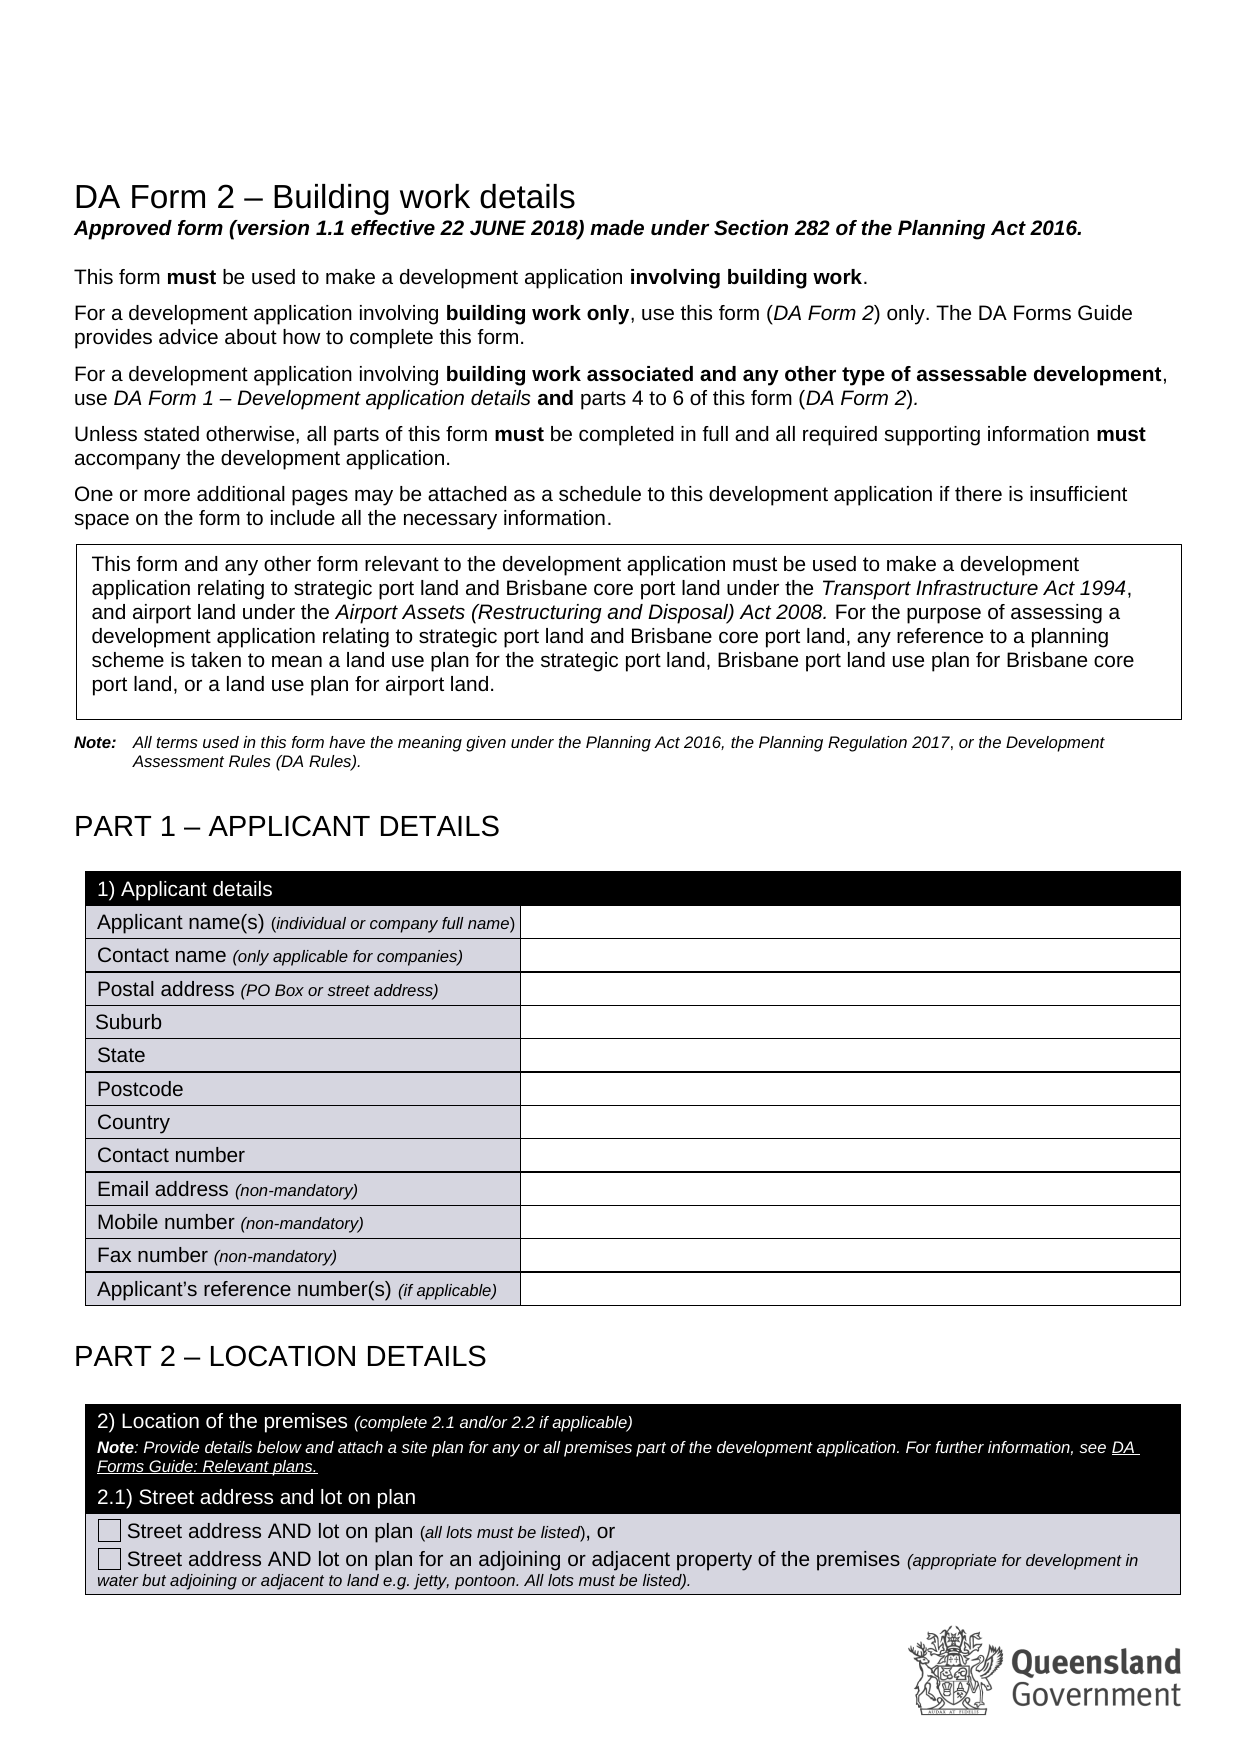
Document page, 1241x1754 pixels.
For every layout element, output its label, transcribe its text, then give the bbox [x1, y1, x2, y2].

table_cell Country [86, 1106, 520, 1138]
table_cell Applicant’s reference number(s) (if applicable) [86, 1273, 520, 1305]
text This form must be used to make a development application involving building work. [74, 264, 1169, 288]
table_cell Mobile number (non-mandatory) [86, 1206, 520, 1238]
table_cell 2.1) Street address and lot on plan [86, 1481, 1180, 1513]
text For a development application involving building work only, use this form (DA Form 2) only. The DA Forms Guide provides advice about how to complete this form. [74, 301, 1176, 349]
table_cell [521, 1206, 1180, 1238]
table_cell Fax number (non-mandatory) [86, 1239, 520, 1271]
table_cell State [86, 1039, 520, 1071]
text PART 2 – Location details [74, 1339, 1198, 1373]
table_cell Street address AND lot on plan (all lots must be listed), or Street address AND lot on plan for an adjoining or adjacent property of the premises (appropriate for development in water but adjoining or adjacent to land e.g. jetty, pontoon. All lots must be listed). [86, 1514, 1180, 1594]
table_cell [521, 1173, 1180, 1205]
table_cell Postal address (PO Box or street address) [86, 973, 520, 1005]
table_cell [521, 1106, 1180, 1138]
text Unless stated otherwise, all parts of this form must be completed in full and all required supporting information must accompany the development application. [74, 422, 1176, 470]
table_cell [521, 1139, 1180, 1171]
table_cell Email address (non-mandatory) [86, 1173, 520, 1205]
text One or more additional pages may be attached as a schedule to this development application if there is insufficient space on the form to include all the necessary information. [74, 482, 1183, 530]
table_header 1) Applicant details [86, 873, 1180, 905]
table_cell [521, 1073, 1180, 1105]
table_cell Contact number [86, 1139, 520, 1171]
text DA Form 2 – Building work details [74, 177, 1198, 216]
table_cell [521, 1273, 1180, 1305]
table_cell Contact name (only applicable for companies) [86, 939, 520, 971]
text Note: All terms used in this form have the meaning given under the Planning Act 2016, the Planning Regulation 2017, or the Development Assessment Rules (DA Rules). [74, 543, 1176, 771]
table_header 2) Location of the premises (complete 2.1 and/or 2.2 if applicable) Note: Provide details below and attach a site plan for any or all premises part of the development application. For further information, see DA Forms Guide: Relevant plans. [86, 1405, 1180, 1480]
table_cell Applicant name(s) (individual or company full name) [86, 906, 520, 938]
table_cell [521, 939, 1180, 971]
table_cell [521, 1006, 1180, 1038]
table_cell [521, 1039, 1180, 1071]
text For a development application involving building work associated and any other type of assessable development, use DA Form 1 – Development application details and parts 4 to 6 of this form (DA Form 2). [74, 361, 1176, 409]
text PART 1 – Applicant details [74, 809, 1198, 843]
table_cell [521, 973, 1180, 1005]
table_cell Postcode [86, 1073, 520, 1105]
table_cell [521, 906, 1180, 938]
text Approved form (version 1.1 effective 22 JUNE 2018) made under Section 282 of the Planning Act 2016. [74, 216, 1169, 239]
table_cell Suburb [86, 1006, 520, 1038]
table_cell [521, 1239, 1180, 1271]
